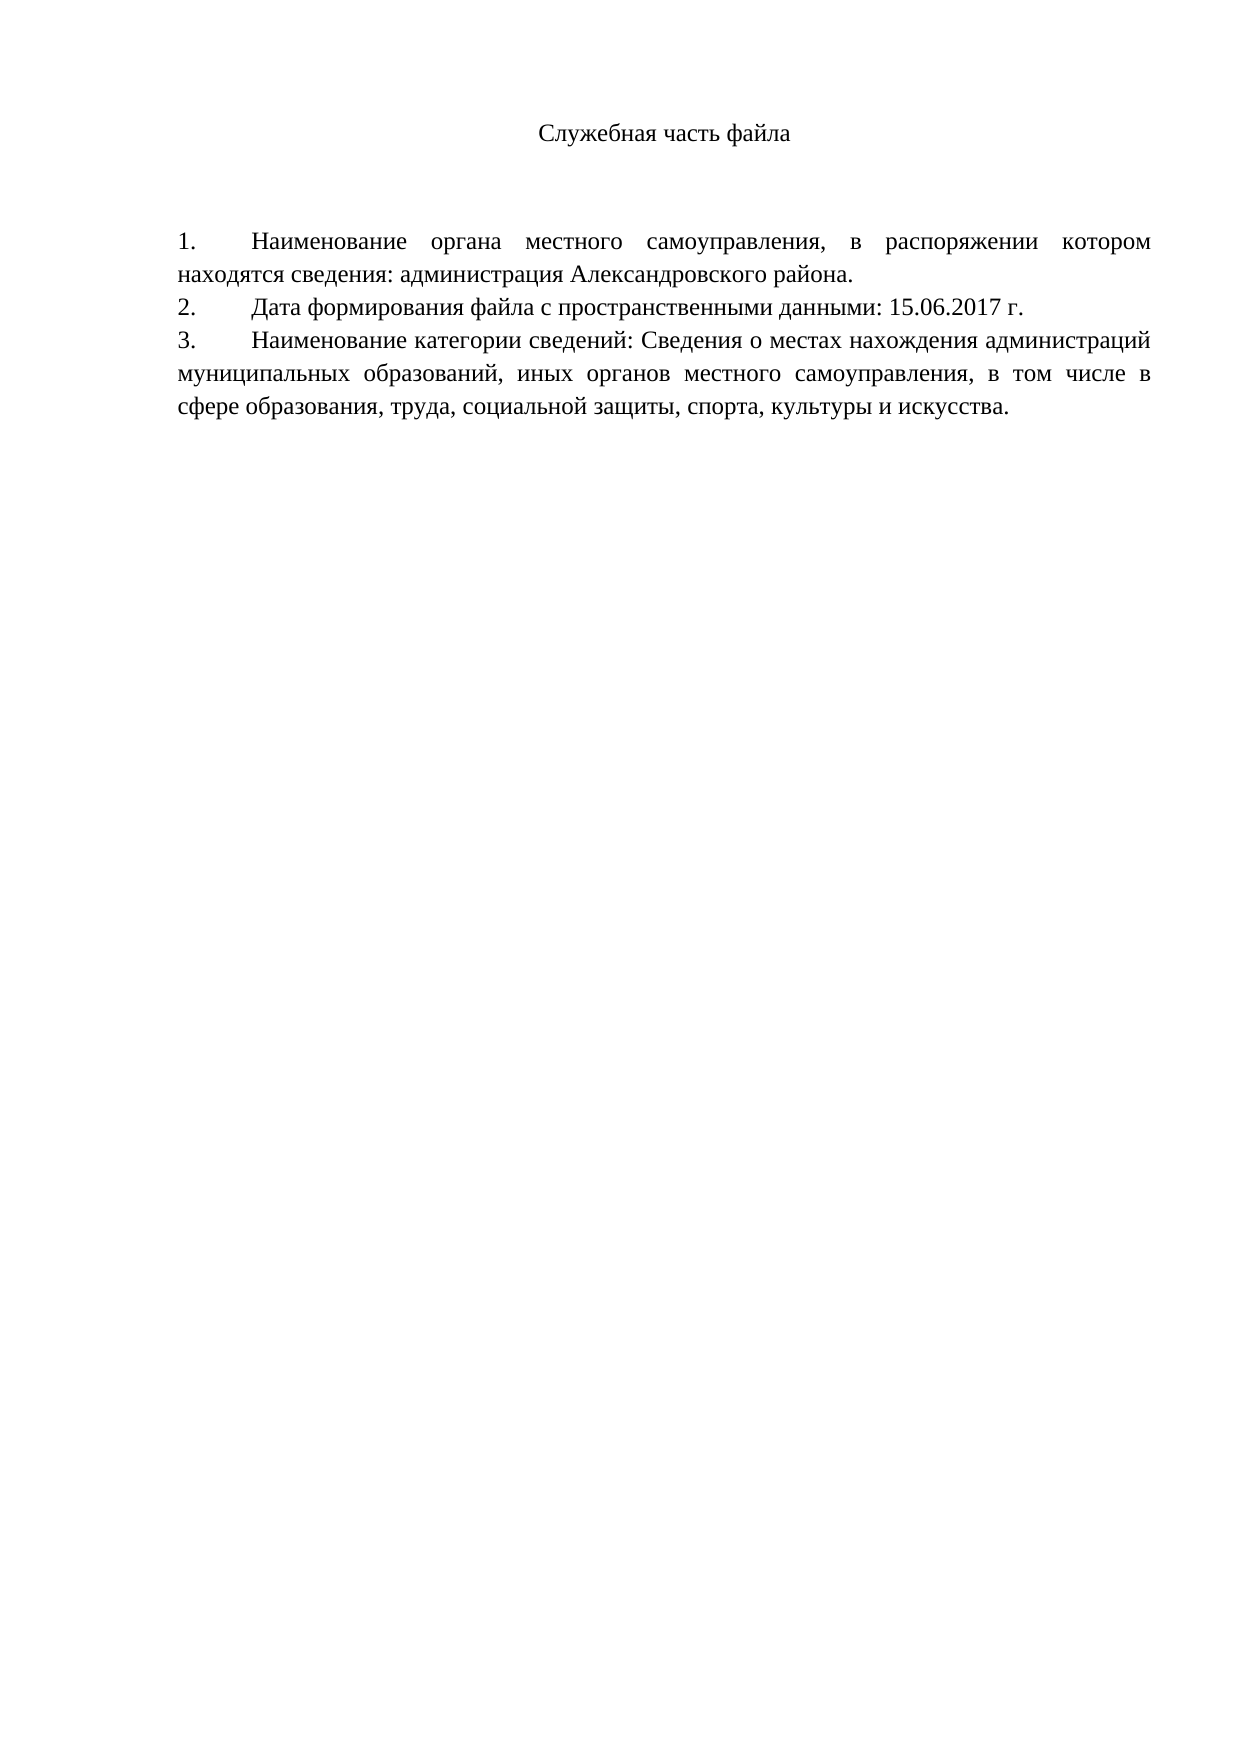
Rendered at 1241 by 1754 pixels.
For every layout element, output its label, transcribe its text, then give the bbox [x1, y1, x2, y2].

text 3. Наименование категории сведений: Сведения о местах нахождения администраций муниципальных образований, иных органов местного самоуправления, в том числе в сфере образования, труда, социальной защиты, спорта, культуры и искусства. [177, 325, 1152, 420]
text Служебная часть файла [177, 118, 1152, 147]
text 1. Наименование органа местного самоуправления, в распоряжении котором находятся сведения: администрация Александровского района. [177, 226, 1152, 288]
text 2. Дата формирования файла с пространственными данными: 15.06.2017 г. [177, 292, 1152, 321]
